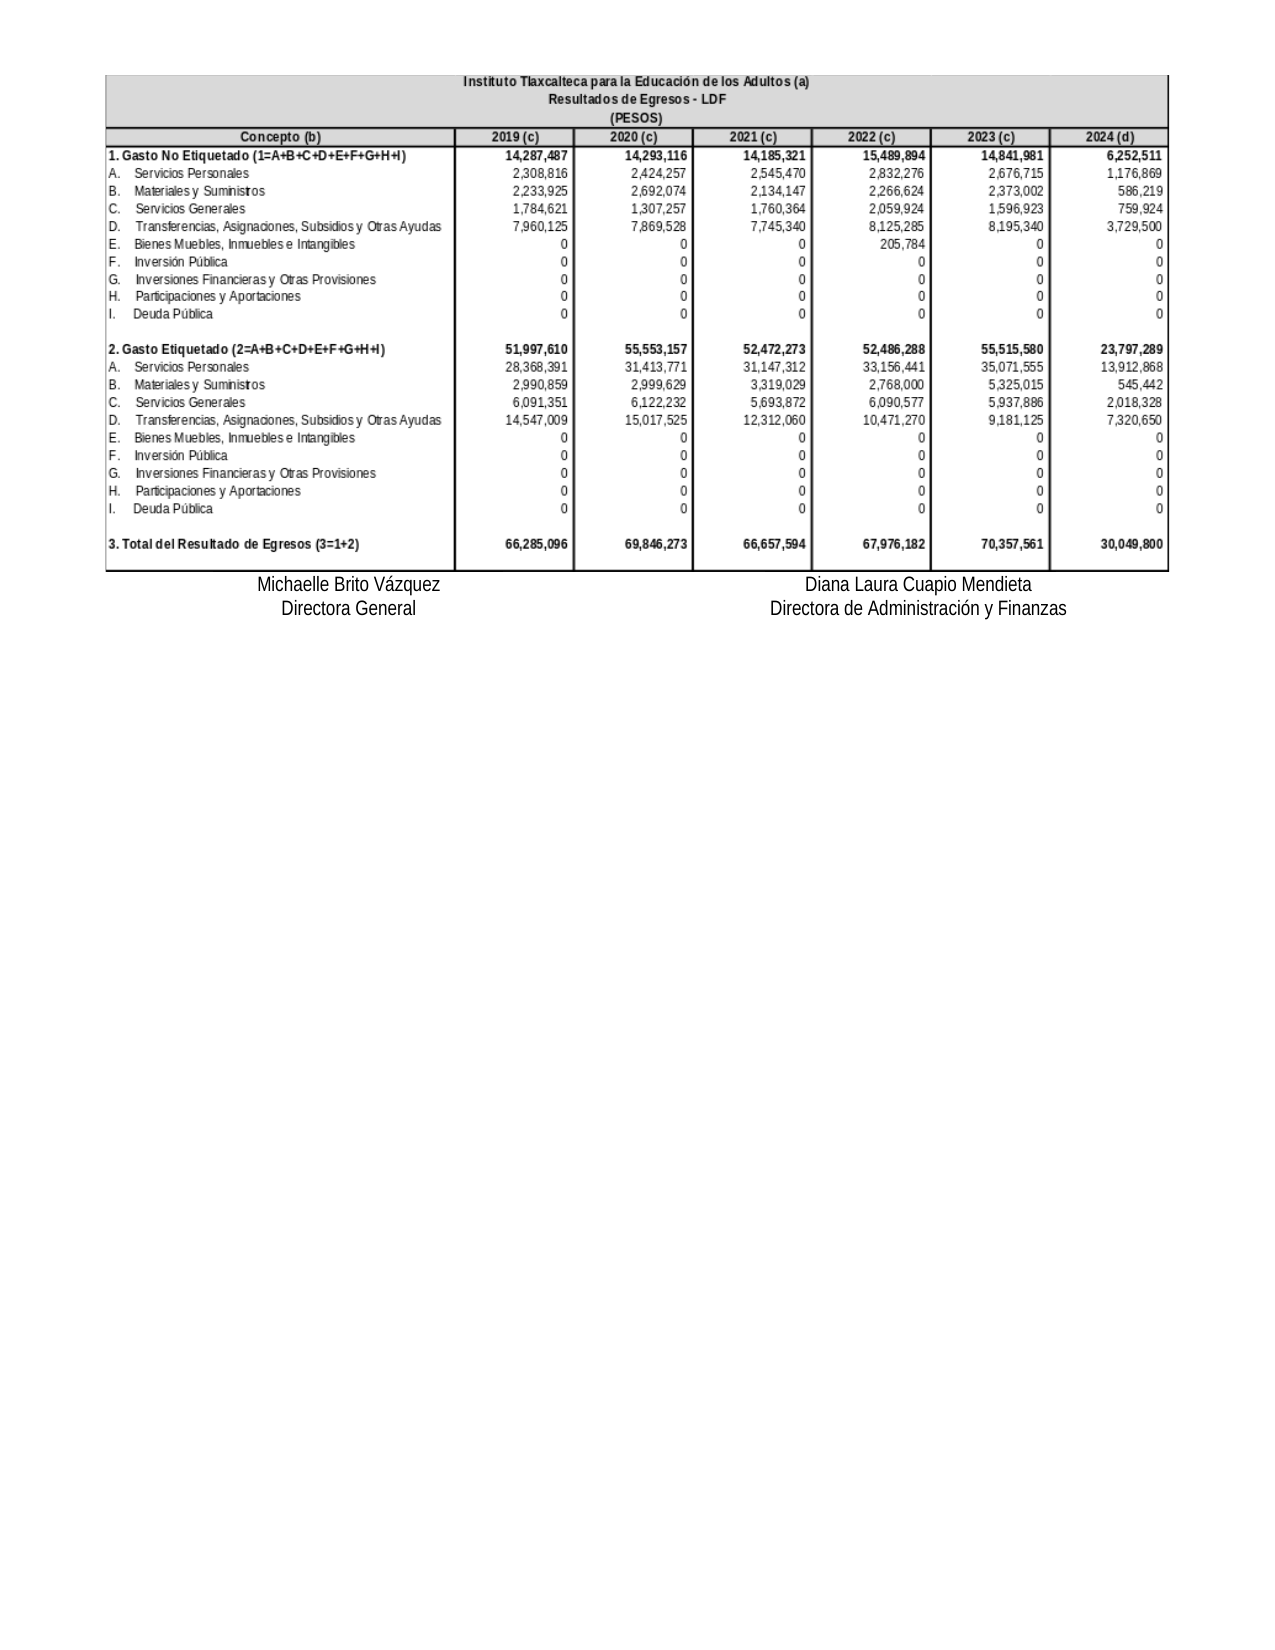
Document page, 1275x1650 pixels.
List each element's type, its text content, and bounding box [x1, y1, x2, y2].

table_header Michaelle Brito Vázquez Directora General [64, 572, 633, 719]
table_header Diana Laura Cuapio Mendieta Directora de Administración y Finanzas [634, 572, 1203, 719]
